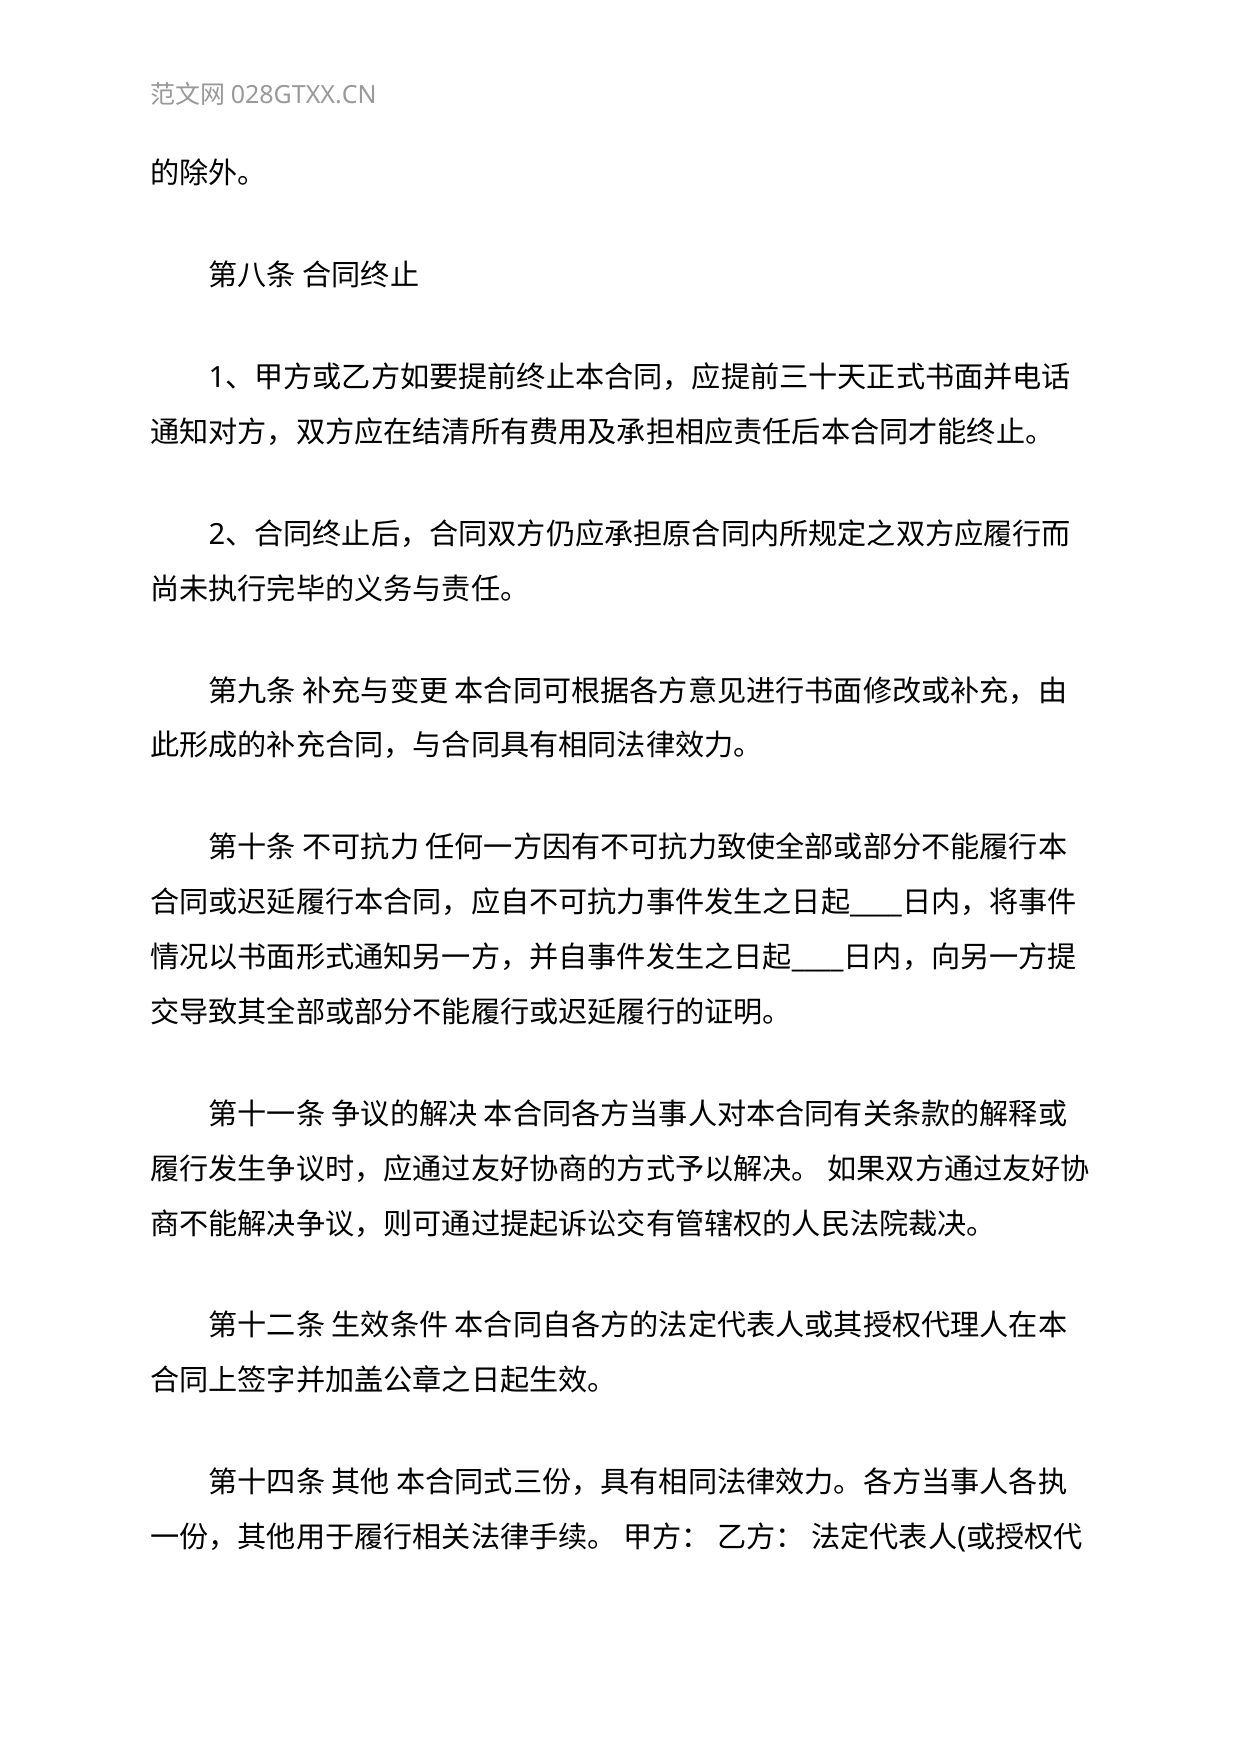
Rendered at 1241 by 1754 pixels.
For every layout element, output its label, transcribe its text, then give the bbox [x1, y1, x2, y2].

text 第九条 补充与变更 本合同可根据各方意见进行书面修改或补充，由此形成的补充合同，与合同具有相同法律效力。 [150, 667, 1090, 764]
text 第十条 不可抗力 任何一方因有不可抗力致使全部或部分不能履行本合同或迟延履行本合同，应自不可抗力事件发生之日起____日内，将事件情况以书面形式通知另一方，并自事件发生之日起____日内，向另一方提交导致其全部或部分不能履行或迟延履行的证明。 [150, 824, 1090, 1031]
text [150, 1459, 1090, 1556]
text 第十一条 争议的解决 本合同各方当事人对本合同有关条款的解释或履行发生争议时，应通过友好协商的方式予以解决。 如果双方通过友好协商不能解决争议，则可通过提起诉讼交有管辖权的人民法院裁决。 [150, 1090, 1090, 1242]
text 1、甲方或乙方如要提前终止本合同，应提前三十天正式书面并电话通知对方，双方应在结清所有费用及承担相应责任后本合同才能终止。 [150, 353, 1090, 451]
text 第八条 合同终止 [150, 252, 1090, 294]
text 第十二条 生效条件 本合同自各方的法定代表人或其授权代理人在本合同上签字并加盖公章之日起生效。 [150, 1302, 1090, 1399]
text 2、合同终止后，合同双方仍应承担原合同内所规定之双方应履行而尚未执行完毕的义务与责任。 [150, 510, 1090, 608]
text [150, 150, 1090, 192]
